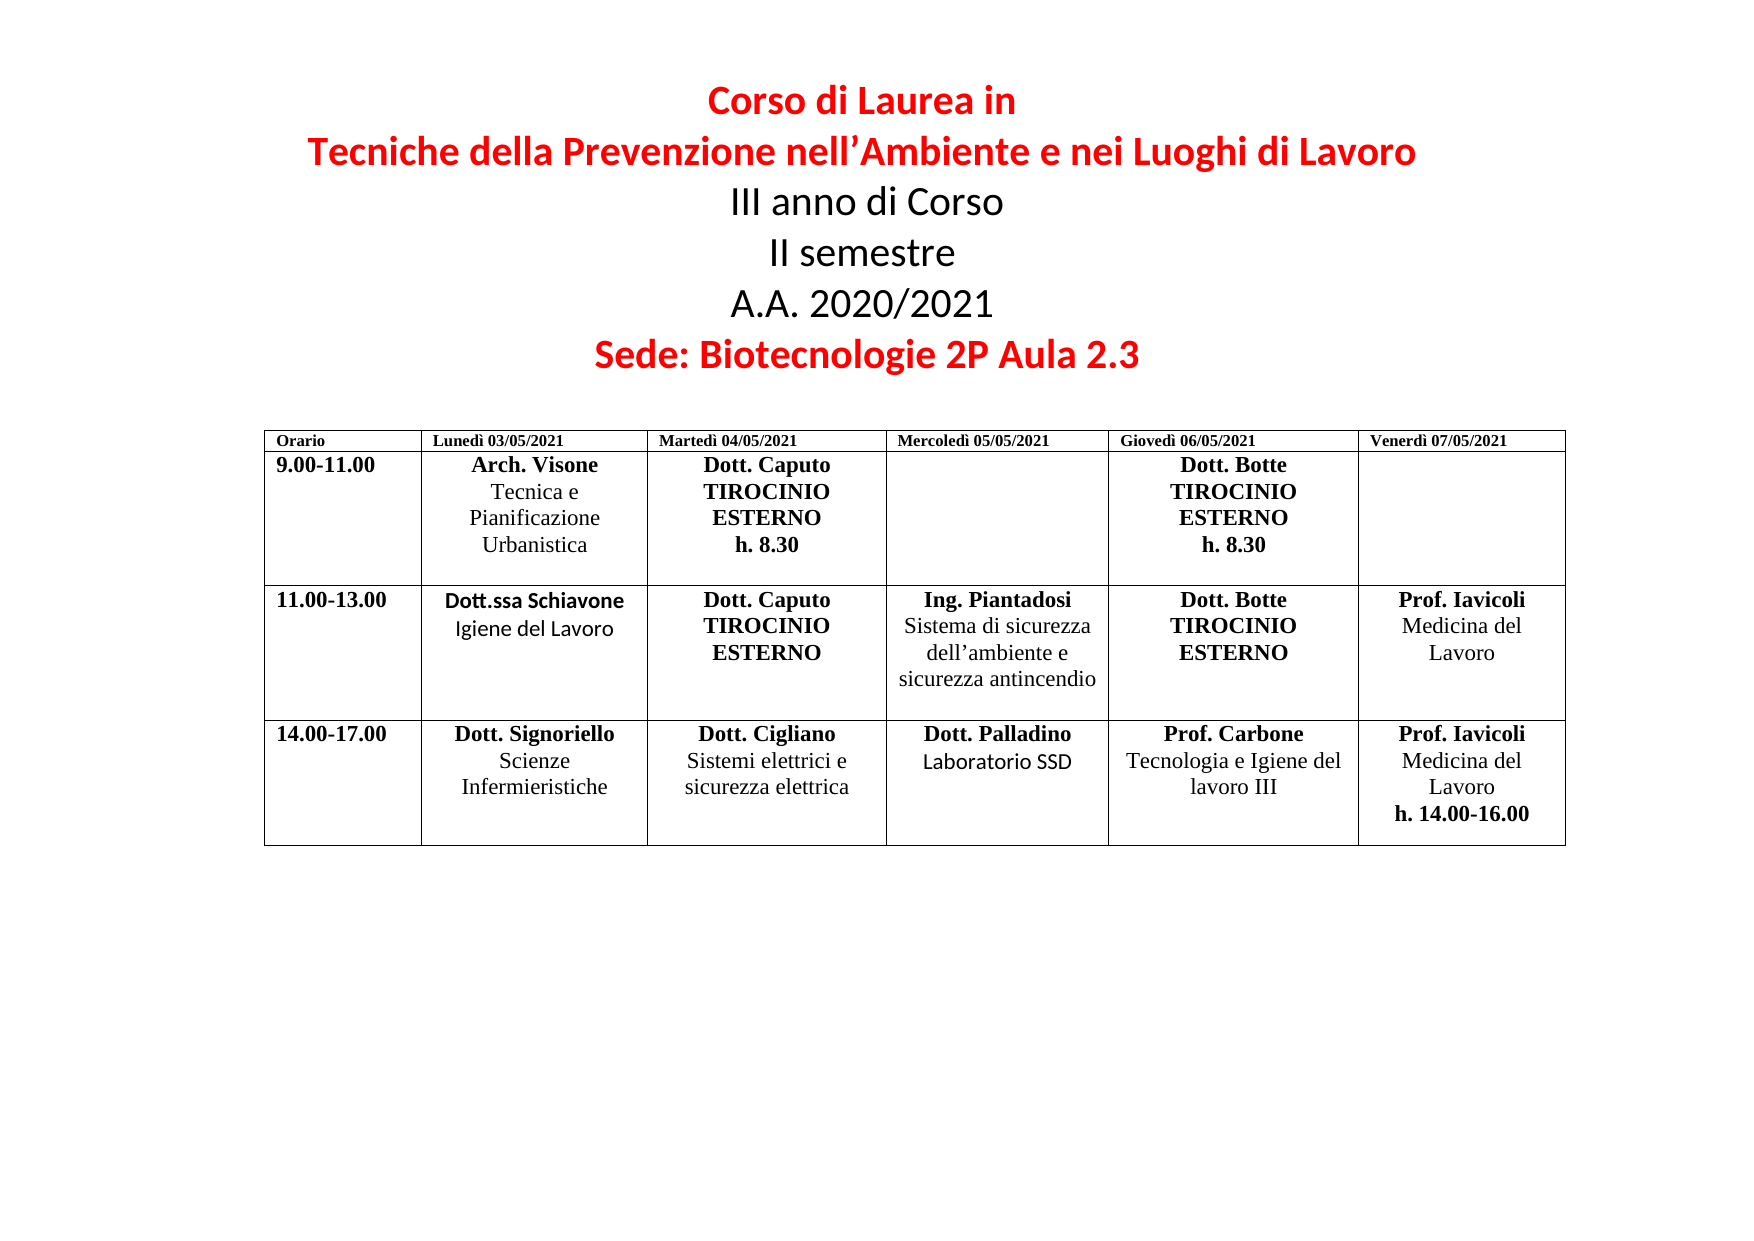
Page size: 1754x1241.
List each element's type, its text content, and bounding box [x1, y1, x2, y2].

table_header Giovedì 06/05/2021 [1109, 431, 1358, 451]
table_header Venerdì 07/05/2021 [1359, 431, 1565, 451]
table_cell [1359, 452, 1565, 585]
table_cell Ing. Piantadosi Sistema di sicurezza dell’ambiente e sicurezza antincendio [887, 586, 1108, 719]
table_cell Dott. Caputo TIROCINIO ESTERNO [648, 586, 886, 719]
table_cell Dott. Botte TIROCINIO ESTERNO [1109, 586, 1358, 719]
table_cell Prof. Iavicoli Medicina del Lavoro h. 14.00-16.00 [1359, 721, 1565, 845]
table_cell Prof. Iavicoli Medicina del Lavoro [1359, 586, 1565, 719]
table_cell Dott. Botte TIROCINIO ESTERNO h. 8.30 [1109, 452, 1358, 585]
table_header Lunedì 03/05/2021 [422, 431, 647, 451]
table_cell Arch. Visone Tecnica e Pianificazione Urbanistica [422, 452, 647, 585]
table_cell 9.00-11.00 [265, 452, 421, 585]
table_cell Dott. Caputo TIROCINIO ESTERNO h. 8.30 [648, 452, 886, 585]
table_cell Prof. Carbone Tecnologia e Igiene del lavoro III [1109, 721, 1358, 845]
table_cell Dott.ssa Schiavone Igiene del Lavoro [422, 586, 647, 719]
table_cell Dott. Palladino Laboratorio SSD [887, 721, 1108, 845]
table_cell 14.00-17.00 [265, 721, 421, 845]
table_cell 11.00-13.00 [265, 586, 421, 719]
table_cell Dott. Cigliano Sistemi elettrici e sicurezza elettrica [648, 721, 886, 845]
table_header Orario [265, 431, 421, 451]
table_cell [887, 452, 1108, 585]
table_header Martedì 04/05/2021 [648, 431, 886, 451]
table_cell Dott. Signoriello Scienze Infermieristiche [422, 721, 647, 845]
table_header Mercoledì 05/05/2021 [887, 431, 1108, 451]
